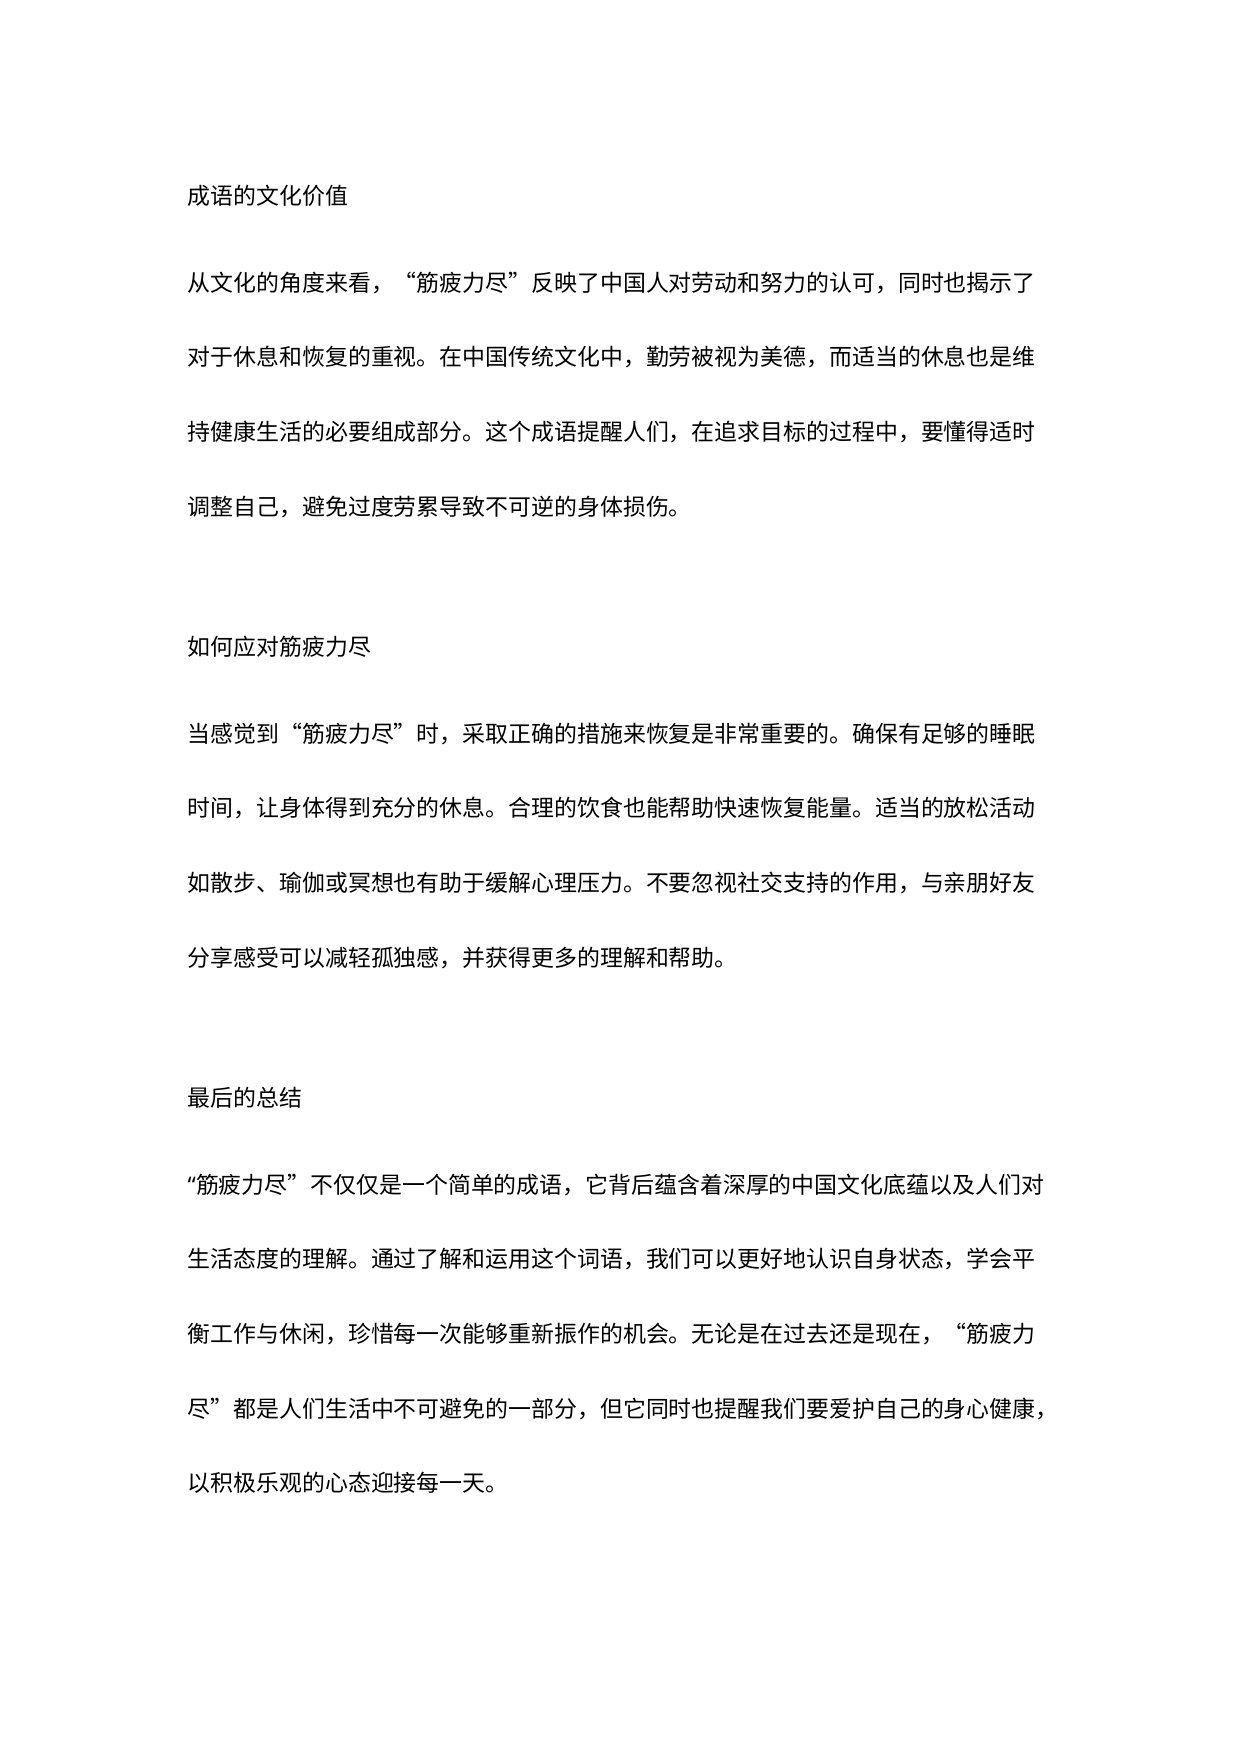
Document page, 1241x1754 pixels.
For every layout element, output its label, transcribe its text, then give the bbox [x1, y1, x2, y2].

text 如何应对筋疲力尽 [187, 613, 1053, 678]
text “筋疲力尽”不仅仅是一个简单的成语，它背后蕴含着深厚的中国文化底蕴以及人们对生活态度的理解。通过了解和运用这个词语，我们可以更好地认识自身状态，学会平衡工作与休闲，珍惜每一次能够重新振作的机会。无论是在过去还是现在，“筋疲力尽”都是人们生活中不可避免的一部分，但它同时也提醒我们要爱护自己的身心健康，以积极乐观的心态迎接每一天。 [187, 1151, 1053, 1514]
text 当感觉到“筋疲力尽”时，采取正确的措施来恢复是非常重要的。确保有足够的睡眠时间，让身体得到充分的休息。合理的饮食也能帮助快速恢复能量。适当的放松活动如散步、瑜伽或冥想也有助于缓解心理压力。不要忽视社交支持的作用，与亲朋好友分享感受可以减轻孤独感，并获得更多的理解和帮助。 [187, 699, 1053, 989]
text 成语的文化价值 [187, 162, 1053, 227]
text 从文化的角度来看，“筋疲力尽”反映了中国人对劳动和努力的认可，同时也揭示了对于休息和恢复的重视。在中国传统文化中，勤劳被视为美德，而适当的休息也是维持健康生活的必要组成部分。这个成语提醒人们，在追求目标的过程中，要懂得适时调整自己，避免过度劳累导致不可逆的身体损伤。 [187, 248, 1053, 538]
text 最后的总结 [187, 1064, 1053, 1129]
